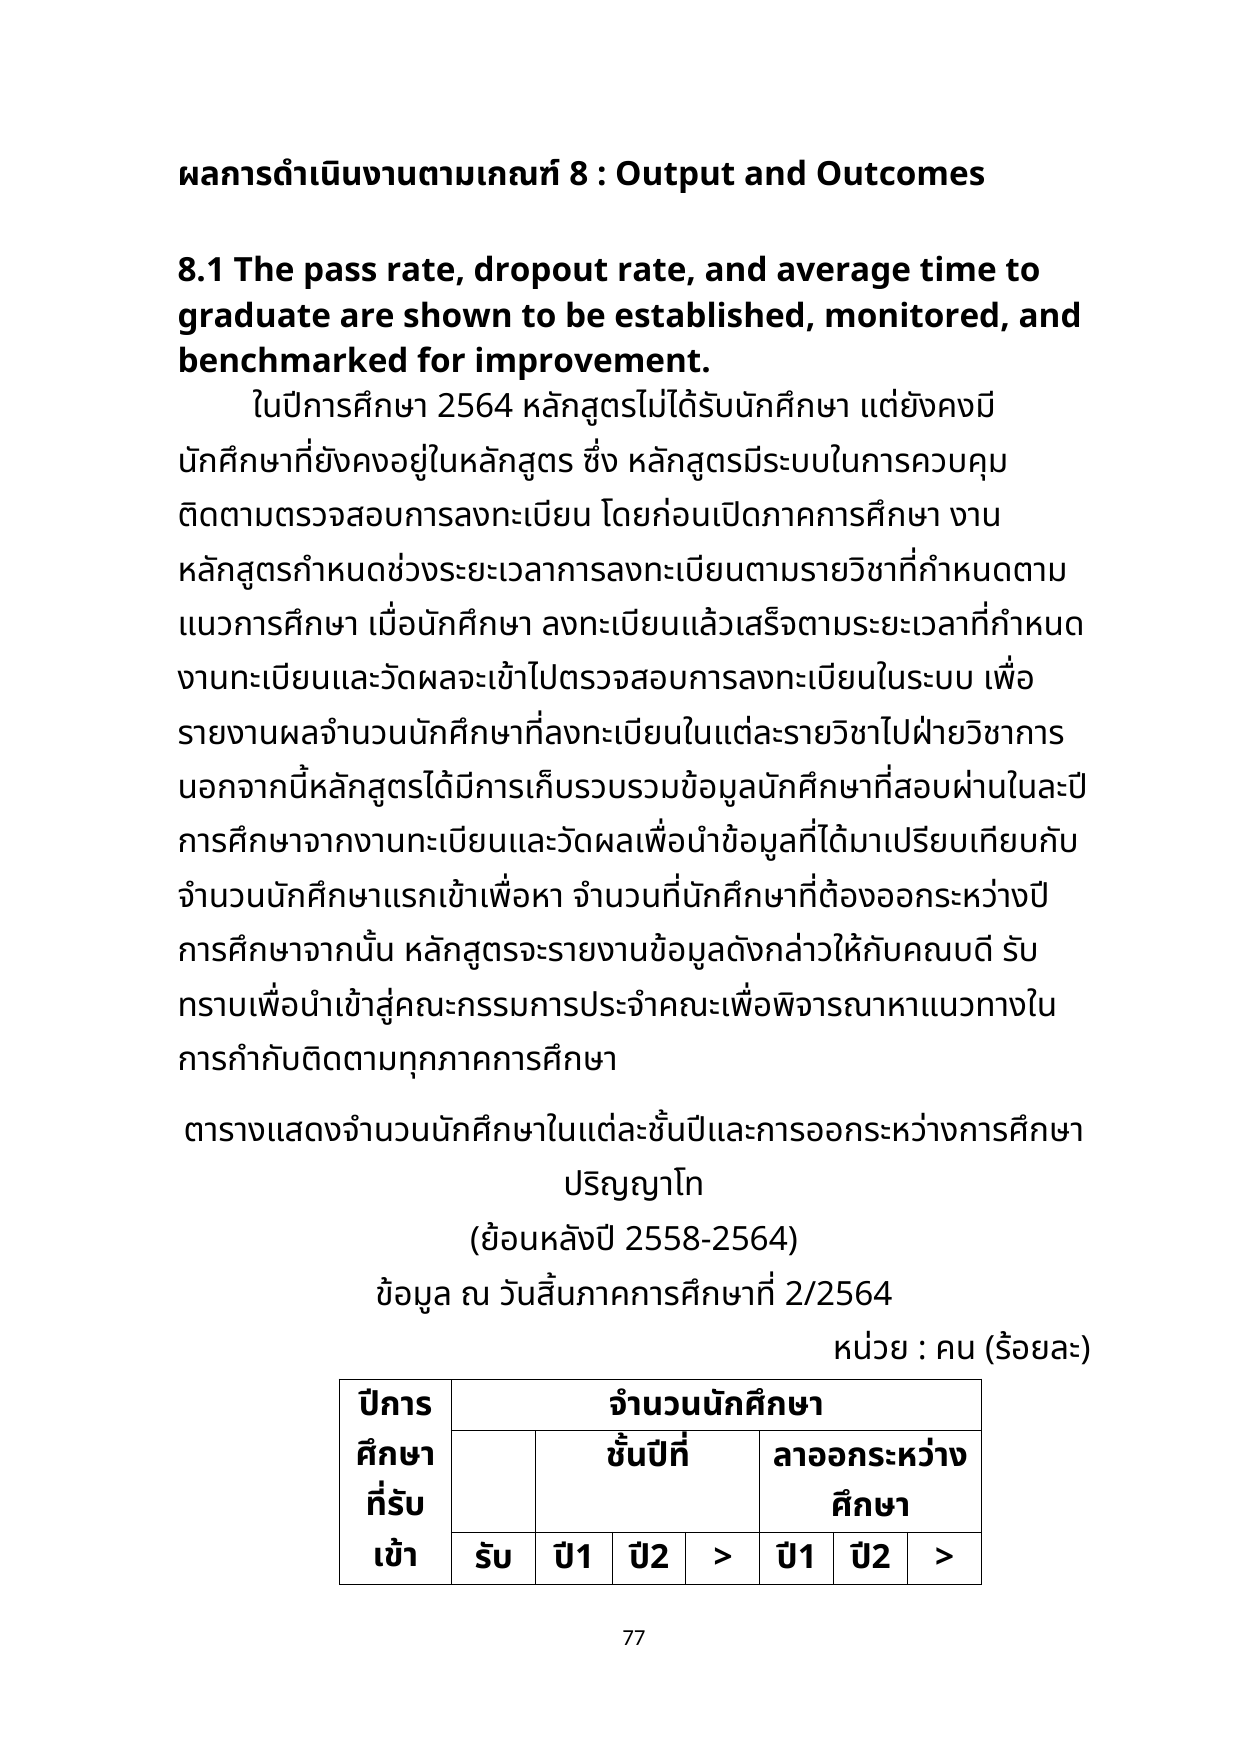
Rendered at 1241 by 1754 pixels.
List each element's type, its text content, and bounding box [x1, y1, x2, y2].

table_cell ปี1 [536, 1533, 612, 1583]
text ในปีการศึกษา 2564 หลักสูตรไม่ได้รับนักศึกษา แต่ยังคงมีนักศึกษาที่ยังคงอยู่ในหลักสูตร ซึ่ง หลักสูตรมีระบบในการควบคุม ติดตามตรวจสอบการลงทะเบียน โดยก่อนเปิดภาคการศึกษา งานหลักสูตรกำหนดช่วงระยะเวลาการลงทะเบียนตามรายวิชาที่กำหนดตามแนวการศึกษา เมื่อนักศึกษา ลงทะเบียนแล้วเสร็จตามระยะเวลาที่กำหนด งานทะเบียนและวัดผลจะเข้าไปตรวจสอบการลงทะเบียนในระบบ เพื่อรายงานผลจำนวนนักศึกษาที่ลงทะเบียนในแต่ละรายวิชาไปฝ่ายวิชาการ นอกจากนี้หลักสูตรได้มีการเก็บรวบรวมข้อมูลนักศึกษาที่สอบผ่านในละปีการศึกษาจากงานทะเบียนและวัดผลเพื่อนำข้อมูลที่ได้มาเปรียบเทียบกับจำนวนนักศึกษาแรกเข้าเพื่อหา จำนวนที่นักศึกษาที่ต้องออกระหว่างปีการศึกษาจากนั้น หลักสูตรจะรายงานข้อมูลดังกล่าวให้กับคณบดี รับทราบเพื่อนำเข้าสู่คณะกรรมการประจำคณะเพื่อพิจารณาหาแนวทางในการกำกับติดตามทุกภาคการศึกษา [177, 382, 1090, 1085]
table_header ปีการศึกษาที่รับเข้า [340, 1380, 451, 1583]
text หน่วย : คน (ร้อยละ) [177, 1324, 1090, 1374]
table_cell ปี1 [760, 1533, 833, 1583]
table_cell [452, 1431, 535, 1532]
table_cell ลาออกระหว่างศึกษา [760, 1431, 981, 1532]
text ผลการดำเนินงานตามเกณฑ์ 8 : Output and Outcomes [177, 150, 1090, 201]
table_cell ชั้นปีที่ [536, 1431, 759, 1532]
text 8.1 The pass rate, dropout rate, and average time to graduate are shown to be established, monitored, and benchmarked for improvement. [177, 246, 1090, 382]
table_cell รับเข้า [452, 1533, 535, 1583]
table_cell >2ปี [686, 1533, 759, 1583]
text (ย้อนหลังปี 2558-2564) [177, 1215, 1090, 1265]
table_header จำนวนนักศึกษา [452, 1380, 981, 1430]
table_cell ปี2 [834, 1533, 907, 1583]
table_cell ปี2 [613, 1533, 685, 1583]
text ข้อมูล ณ วันสิ้นภาคการศึกษาที่ 2/2564 [177, 1269, 1090, 1320]
table_cell >2ปี [908, 1533, 981, 1583]
text ตารางแสดงจำนวนนักศึกษาในแต่ละชั้นปีและการออกระหว่างการศึกษาปริญญาโท [177, 1106, 1090, 1211]
